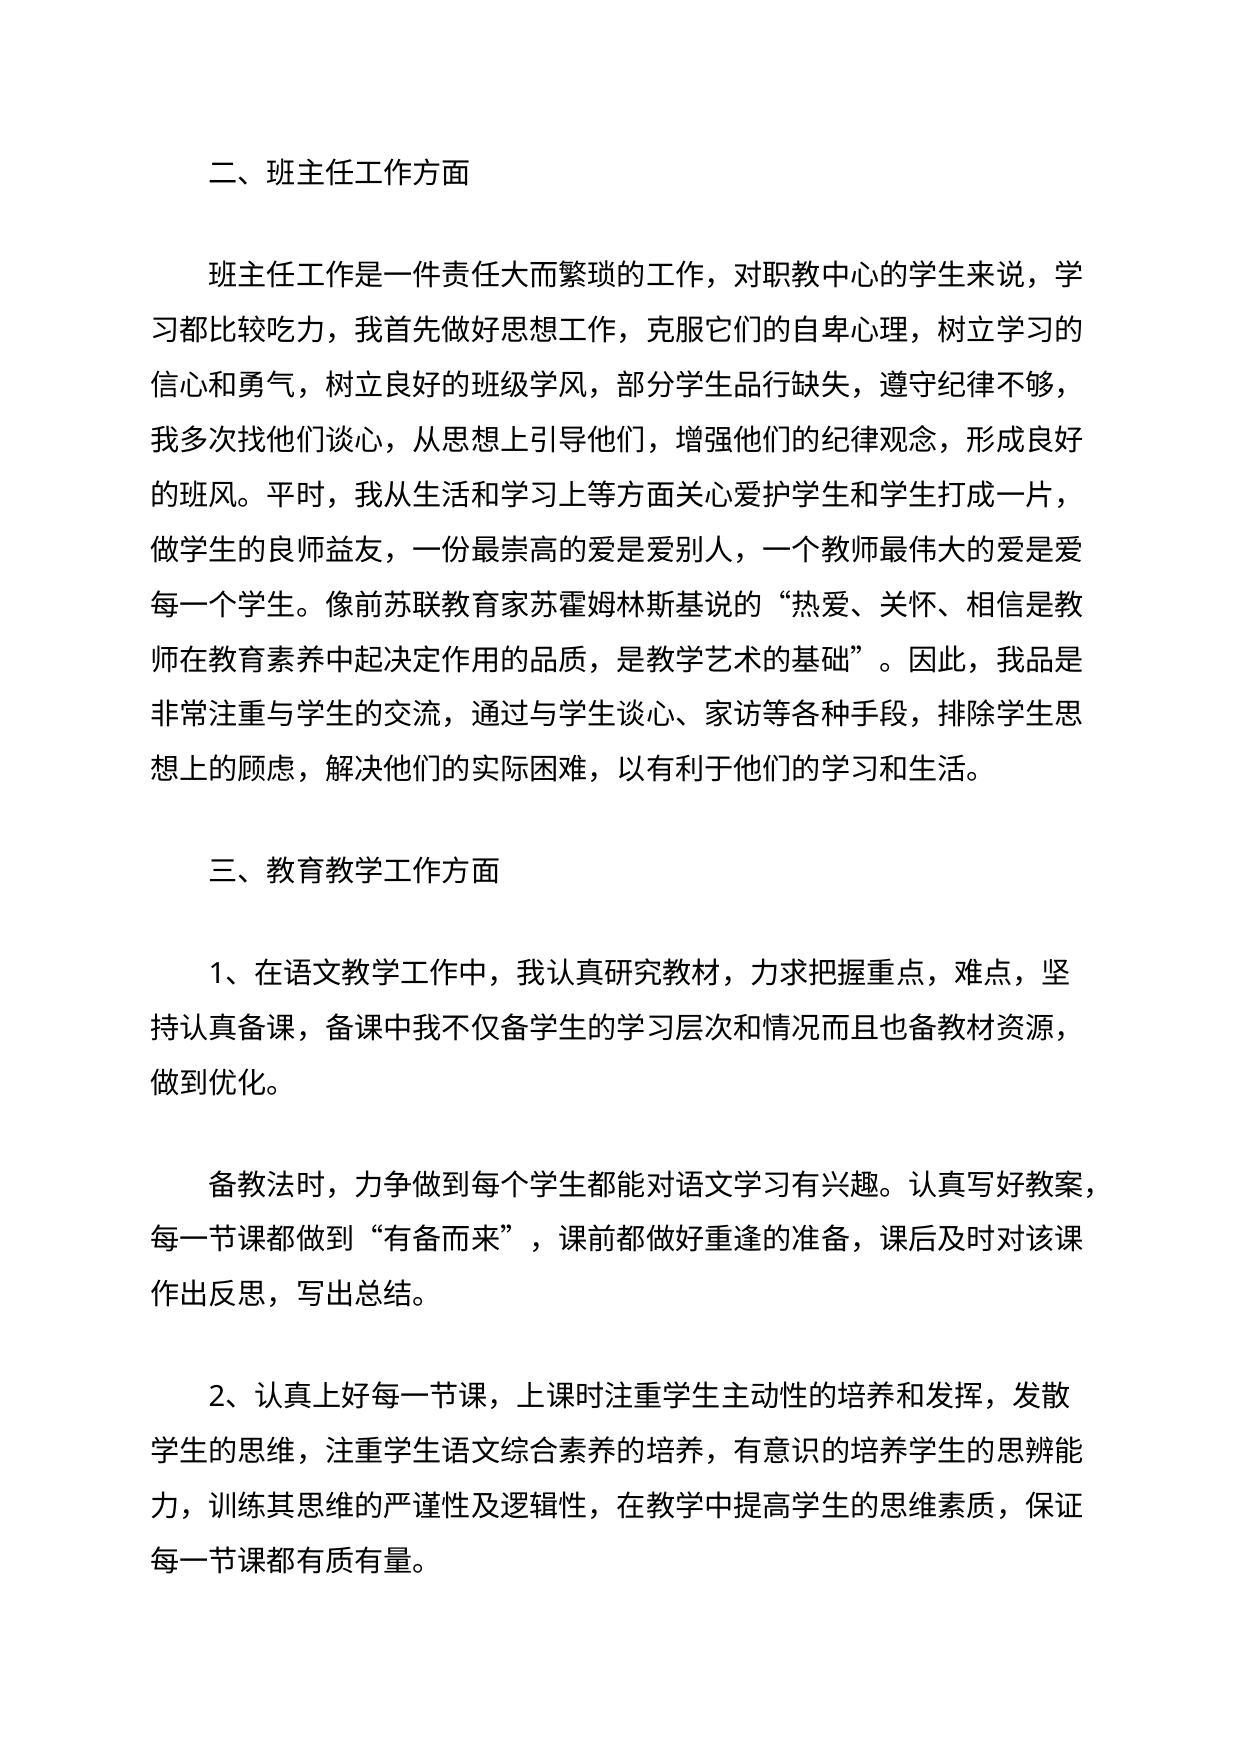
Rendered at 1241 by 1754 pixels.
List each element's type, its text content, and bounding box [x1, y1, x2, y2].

text 备教法时，力争做到每个学生都能对语文学习有兴趣。认真写好教案，每一节课都做到“有备而来”，课前都做好重逢的准备，课后及时对该课作出反思，写出总结。 [150, 1161, 1090, 1313]
text 2、认真上好每一节课，上课时注重学生主动性的培养和发挥，发散学生的思维，注重学生语文综合素养的培养，有意识的培养学生的思辨能力，训练其思维的严谨性及逻辑性，在教学中提高学生的思维素质，保证每一节课都有质有量。 [150, 1373, 1090, 1580]
text 1、在语文教学工作中，我认真研究教材，力求把握重点，难点，坚持认真备课，备课中我不仅备学生的学习层次和情况而且也备教材资源，做到优化。 [150, 949, 1090, 1102]
text 班主任工作是一件责任大而繁琐的工作，对职教中心的学生来说，学习都比较吃力，我首先做好思想工作，克服它们的自卑心理，树立学习的信心和勇气，树立良好的班级学风，部分学生品行缺失，遵守纪律不够，我多次找他们谈心，从思想上引导他们，增强他们的纪律观念，形成良好的班风。平时，我从生活和学习上等方面关心爱护学生和学生打成一片，做学生的良师益友，一份最崇高的爱是爱别人，一个教师最伟大的爱是爱每一个学生。像前苏联教育家苏霍姆林斯基说的“热爱、关怀、相信是教师在教育素养中起决定作用的品质，是教学艺术的基础”。因此，我品是非常注重与学生的交流，通过与学生谈心、家访等各种手段，排除学生思想上的顾虑，解决他们的实际困难，以有利于他们的学习和生活。 [150, 252, 1090, 788]
text 三、教育教学工作方面 [150, 848, 1090, 890]
text 二、班主任工作方面 [150, 150, 1090, 192]
